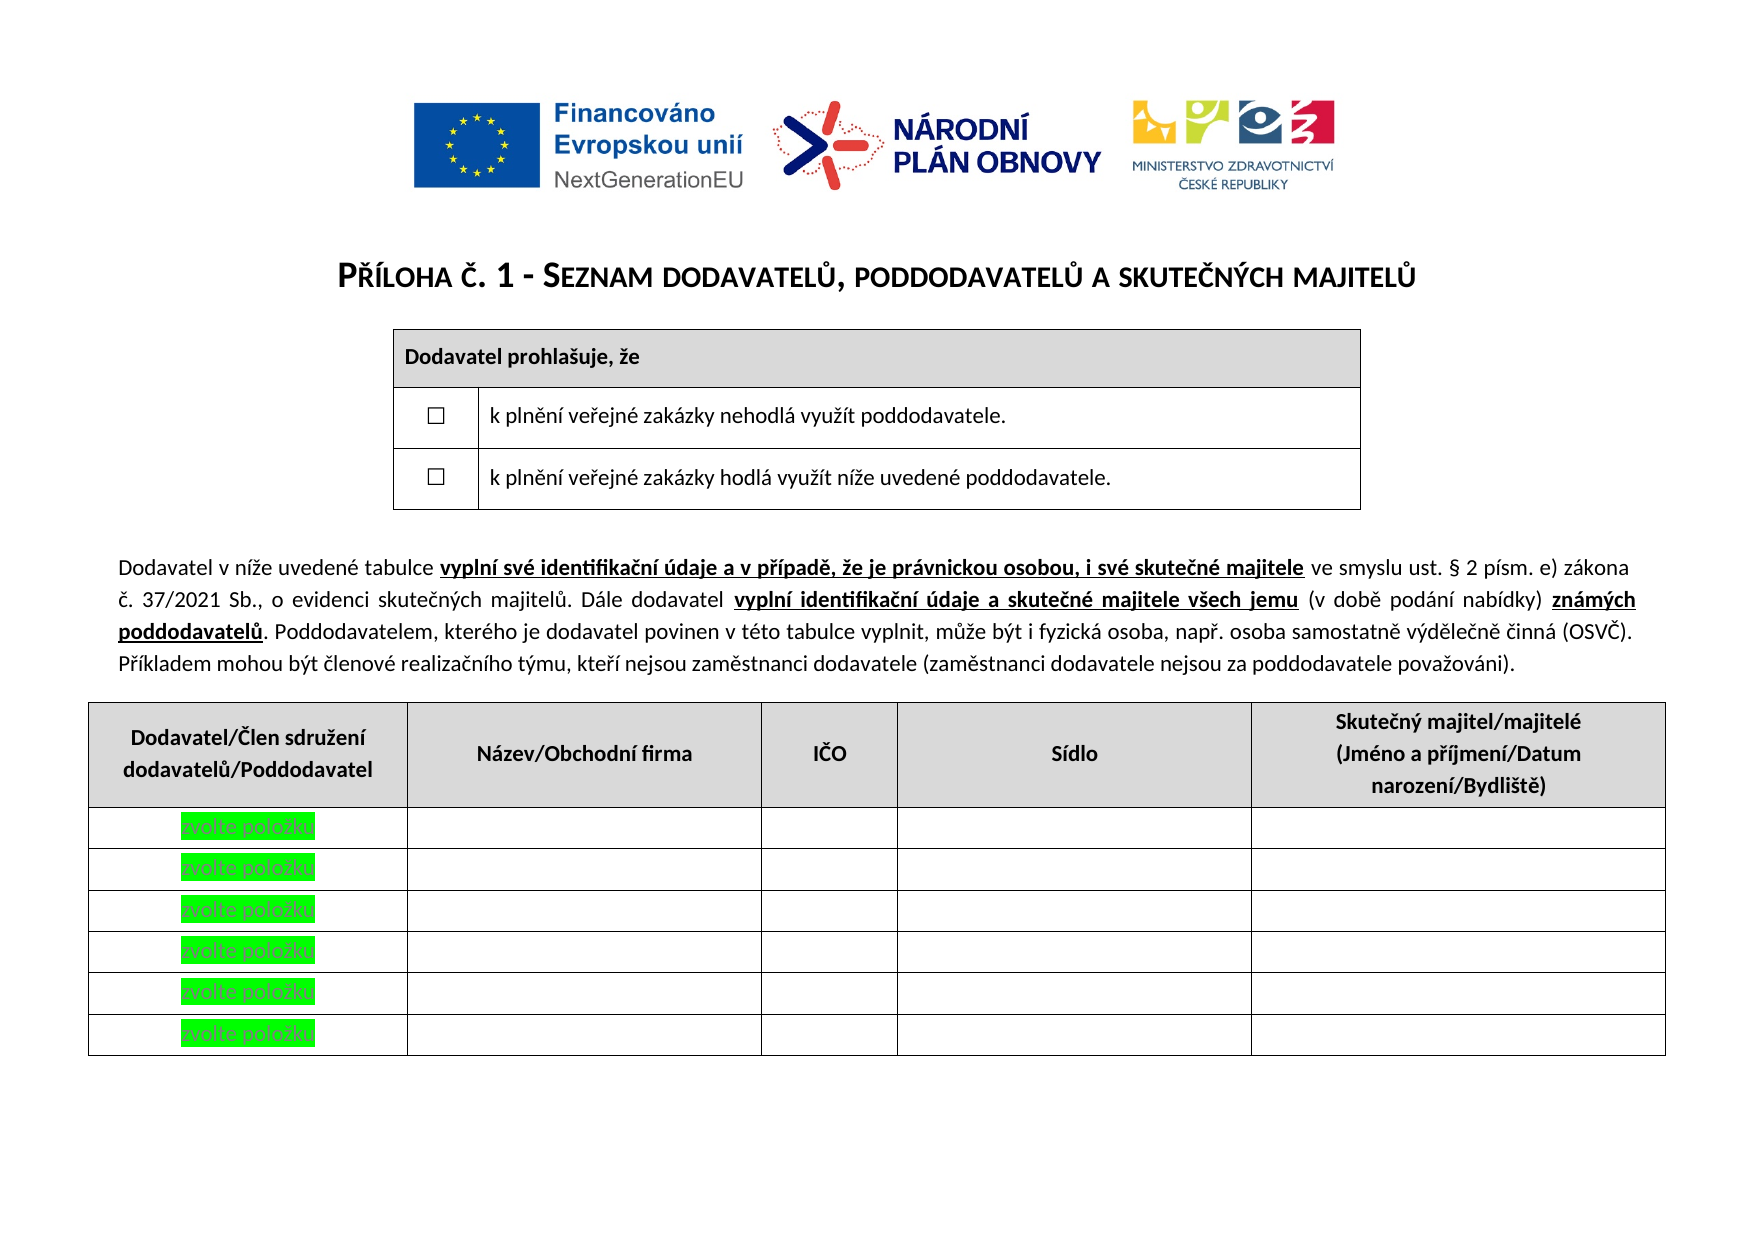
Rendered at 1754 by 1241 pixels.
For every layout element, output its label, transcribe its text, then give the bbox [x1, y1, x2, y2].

table_cell [89, 849, 407, 889]
table_cell [898, 932, 1251, 972]
table_cell [1252, 932, 1665, 972]
table_cell [898, 1015, 1251, 1055]
table_cell [89, 973, 407, 1013]
table_cell k plnění veřejné zakázky hodlá využít níže uvedené poddodavatele. [479, 449, 1360, 509]
table_cell [89, 932, 407, 972]
table_cell [762, 849, 897, 889]
table_cell [89, 808, 407, 848]
table_cell [89, 1015, 407, 1055]
table_cell [1252, 1015, 1665, 1055]
table_cell [408, 891, 761, 931]
table_cell [1252, 808, 1665, 848]
table_cell [1252, 891, 1665, 931]
table_cell [408, 932, 761, 972]
table_cell [408, 1015, 761, 1055]
picture [404, 71, 1350, 214]
table_cell [762, 932, 897, 972]
text Dodavatel v níže uvedené tabulce vyplní své identifikační údaje a v případě, že je právnickou osobou, i své skutečné majitele ve smyslu ust. § 2 písm. e) zákona č. 37/2021 Sb., o evidenci skutečných majitelů. Dále dodavatel vyplní identifikační údaje a skutečné majitele všech jemu (v době podání nabídky) známých poddodavatelů. Poddodavatelem, kterého je dodavatel povinen v této tabulce vyplnit, může být i fyzická osoba, např. osoba samostatně výdělečně činná (OSVČ). Příkladem mohou být členové realizačního týmu, kteří nejsou zaměstnanci dodavatele (zaměstnanci dodavatele nejsou za poddodavatele považováni). [118, 553, 1636, 677]
table_header Dodavatel/Člen sdružení dodavatelů/Poddodavatel [89, 703, 407, 807]
table_cell [1252, 973, 1665, 1013]
table_cell [898, 973, 1251, 1013]
table_cell [762, 808, 897, 848]
table_cell [408, 849, 761, 889]
text Příloha č. 1 - Seznam dodavatelů, poddodavatelů a skutečných majitelů [118, 251, 1636, 297]
table_cell k plnění veřejné zakázky nehodlá využít poddodavatele. [479, 388, 1360, 448]
table_cell [898, 849, 1251, 889]
table_cell [89, 891, 407, 931]
table_cell [898, 808, 1251, 848]
table_header Název/Obchodní firma [408, 703, 761, 807]
table_cell [1252, 849, 1665, 889]
table_cell [408, 973, 761, 1013]
table_header Dodavatel prohlašuje, že [394, 330, 1360, 387]
table_cell [762, 1015, 897, 1055]
table_cell [762, 973, 897, 1013]
table_cell [898, 891, 1251, 931]
table_header IČO [762, 703, 897, 807]
table_cell [408, 808, 761, 848]
table_cell [762, 891, 897, 931]
table_header Sídlo [898, 703, 1251, 807]
table_header Skutečný majitel/majitelé (Jméno a příjmení/Datum narození/Bydliště) [1252, 703, 1665, 807]
